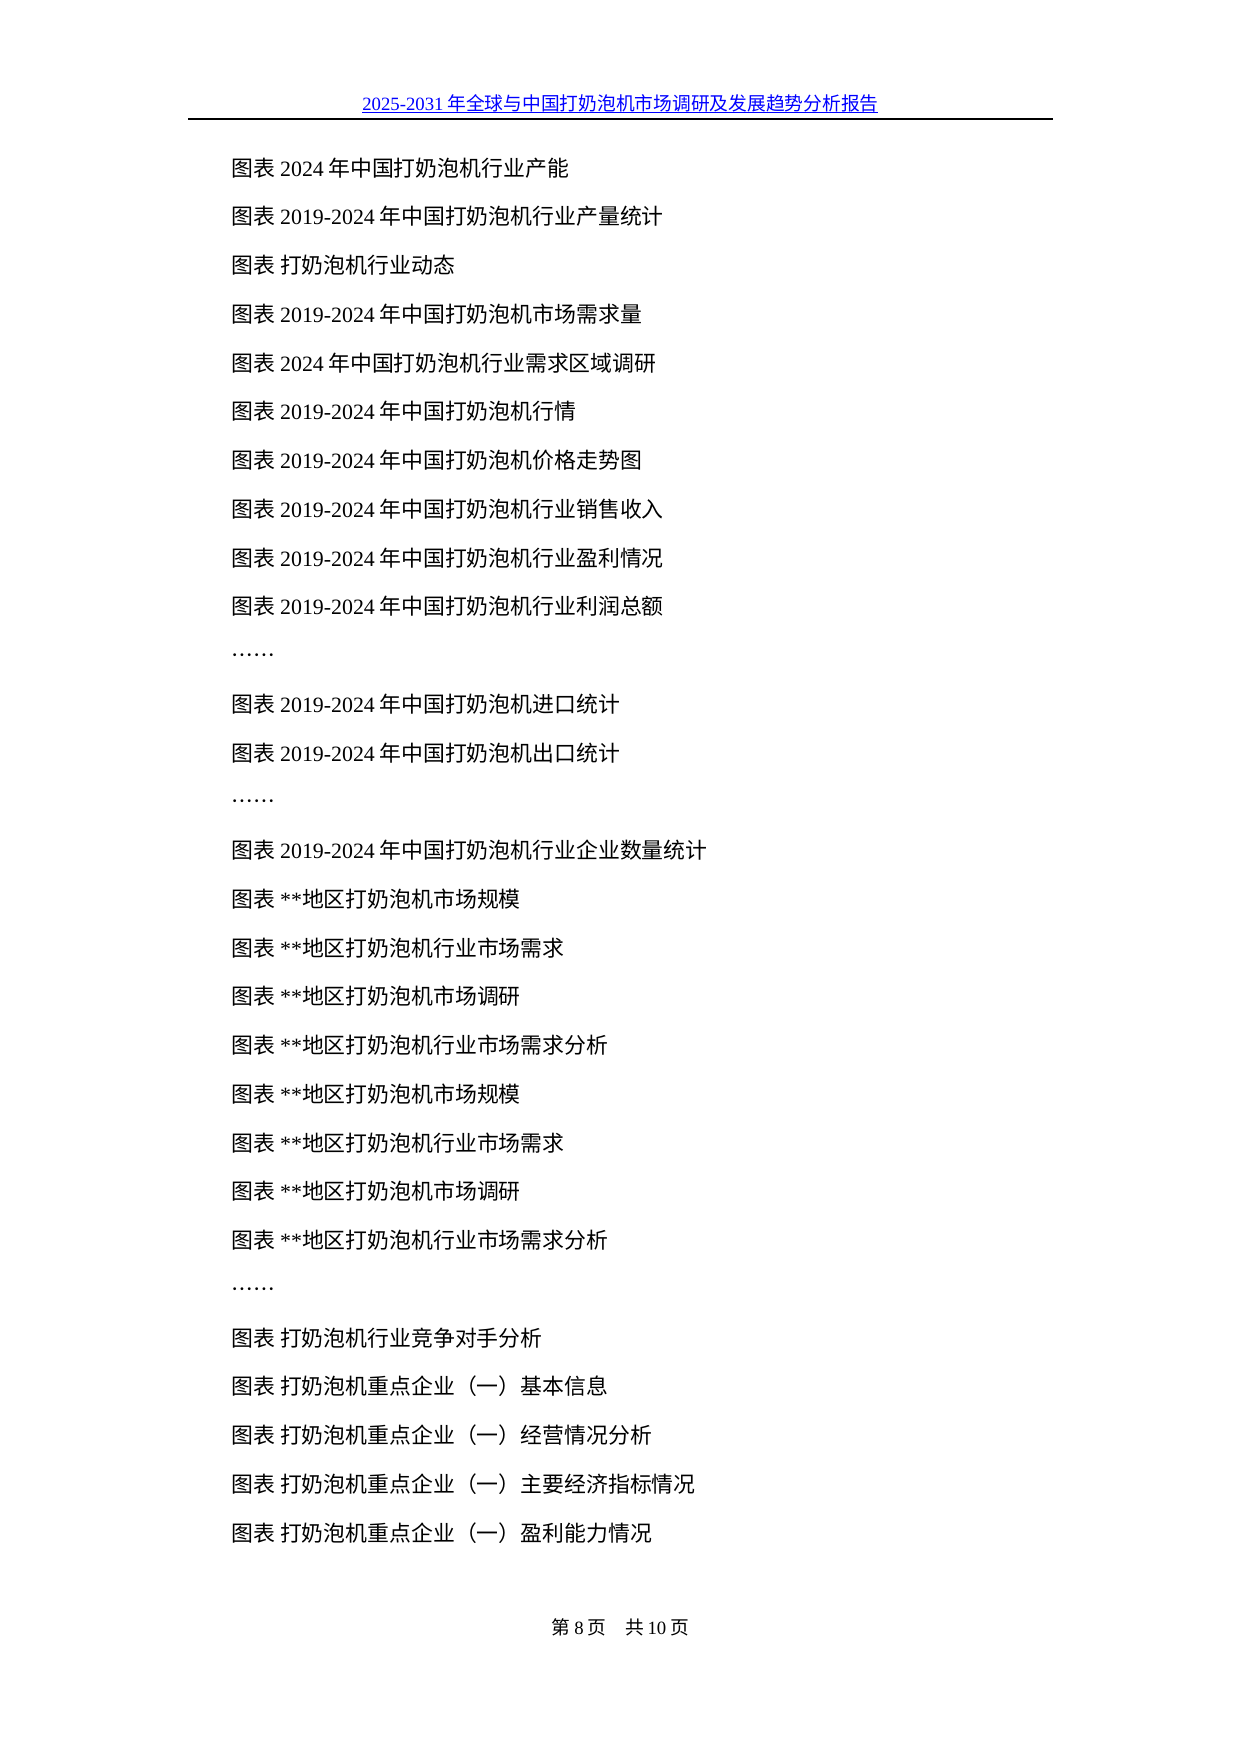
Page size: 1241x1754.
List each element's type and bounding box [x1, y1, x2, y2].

text [187, 150, 1053, 1548]
